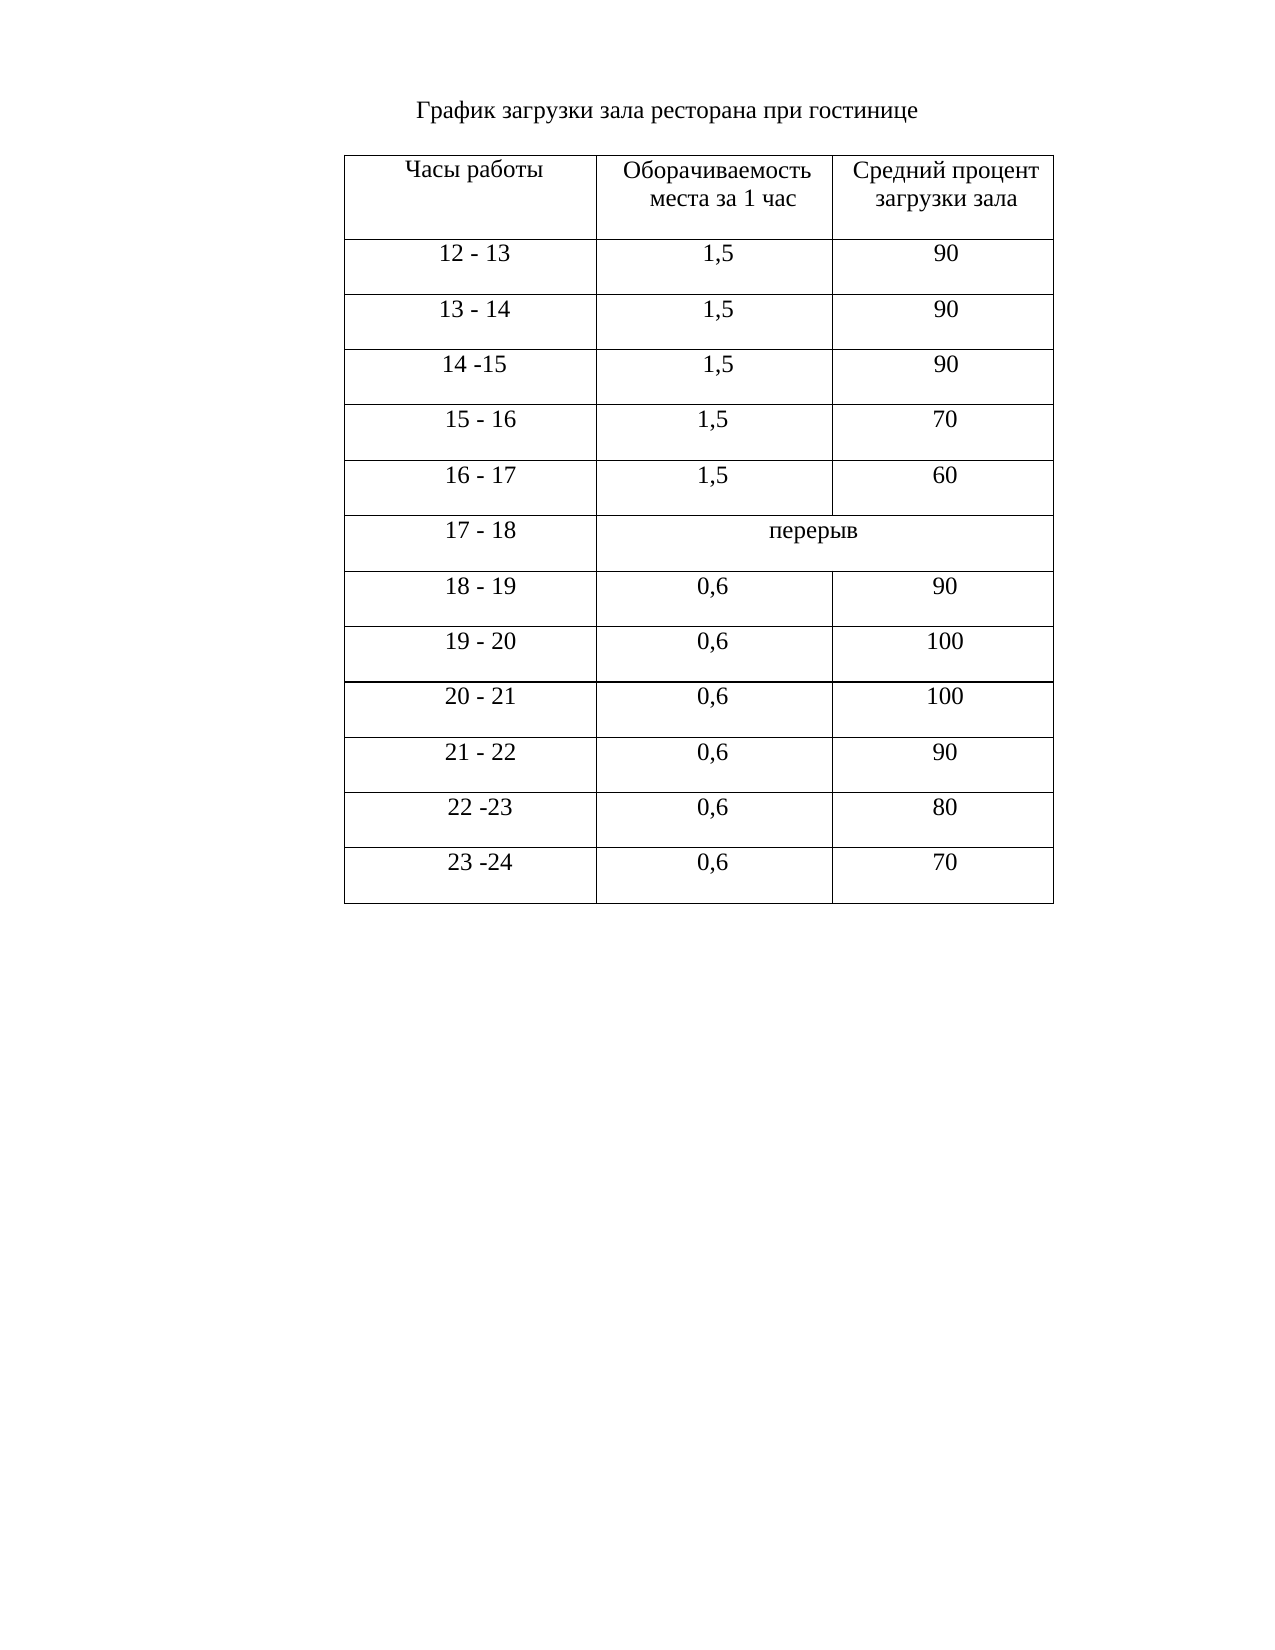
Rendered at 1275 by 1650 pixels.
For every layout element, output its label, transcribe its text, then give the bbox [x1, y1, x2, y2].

table_cell 70 [833, 848, 1053, 903]
table_header Часы работы [345, 156, 596, 238]
table_cell 90 [833, 572, 1053, 626]
text График загрузки зала ресторана при гостинице [212, 95, 1122, 124]
table_cell 13 - 14 [345, 295, 596, 349]
table_cell 1,5 [597, 295, 832, 349]
table_cell 16 - 17 [345, 461, 596, 515]
table_cell 20 - 21 [345, 683, 596, 737]
table_cell 80 [833, 793, 1053, 847]
table_cell 90 [833, 240, 1053, 293]
table_cell перерыв [597, 516, 1053, 571]
table_cell 90 [833, 738, 1053, 792]
table_cell 0,6 [597, 572, 832, 626]
table_cell 23 -24 [345, 848, 596, 903]
table_cell 17 - 18 [345, 516, 596, 571]
table_cell 100 [833, 683, 1053, 737]
table_cell 0,6 [597, 683, 832, 737]
table_cell 100 [833, 627, 1053, 681]
table_cell 0,6 [597, 738, 832, 792]
table_cell 90 [833, 295, 1053, 349]
table_cell 90 [833, 350, 1053, 404]
table_cell 21 - 22 [345, 738, 596, 792]
table_cell 1,5 [597, 461, 832, 515]
table_cell 14 -15 [345, 350, 596, 404]
table_cell 22 -23 [345, 793, 596, 847]
table_header Оборачиваемость места за 1 час [597, 156, 832, 238]
table_cell 1,5 [597, 240, 832, 293]
table_cell 1,5 [597, 405, 832, 460]
table_cell 0,6 [597, 848, 832, 903]
table_cell 18 - 19 [345, 572, 596, 626]
table_header Средний процент загрузки зала [833, 156, 1053, 238]
table_cell 19 - 20 [345, 627, 596, 681]
table_cell 1,5 [597, 350, 832, 404]
table_cell 0,6 [597, 793, 832, 847]
table_cell 0,6 [597, 627, 832, 681]
table_cell 12 - 13 [345, 240, 596, 293]
table_cell 15 - 16 [345, 405, 596, 460]
table_cell 70 [833, 405, 1053, 460]
table_cell 60 [833, 461, 1053, 515]
